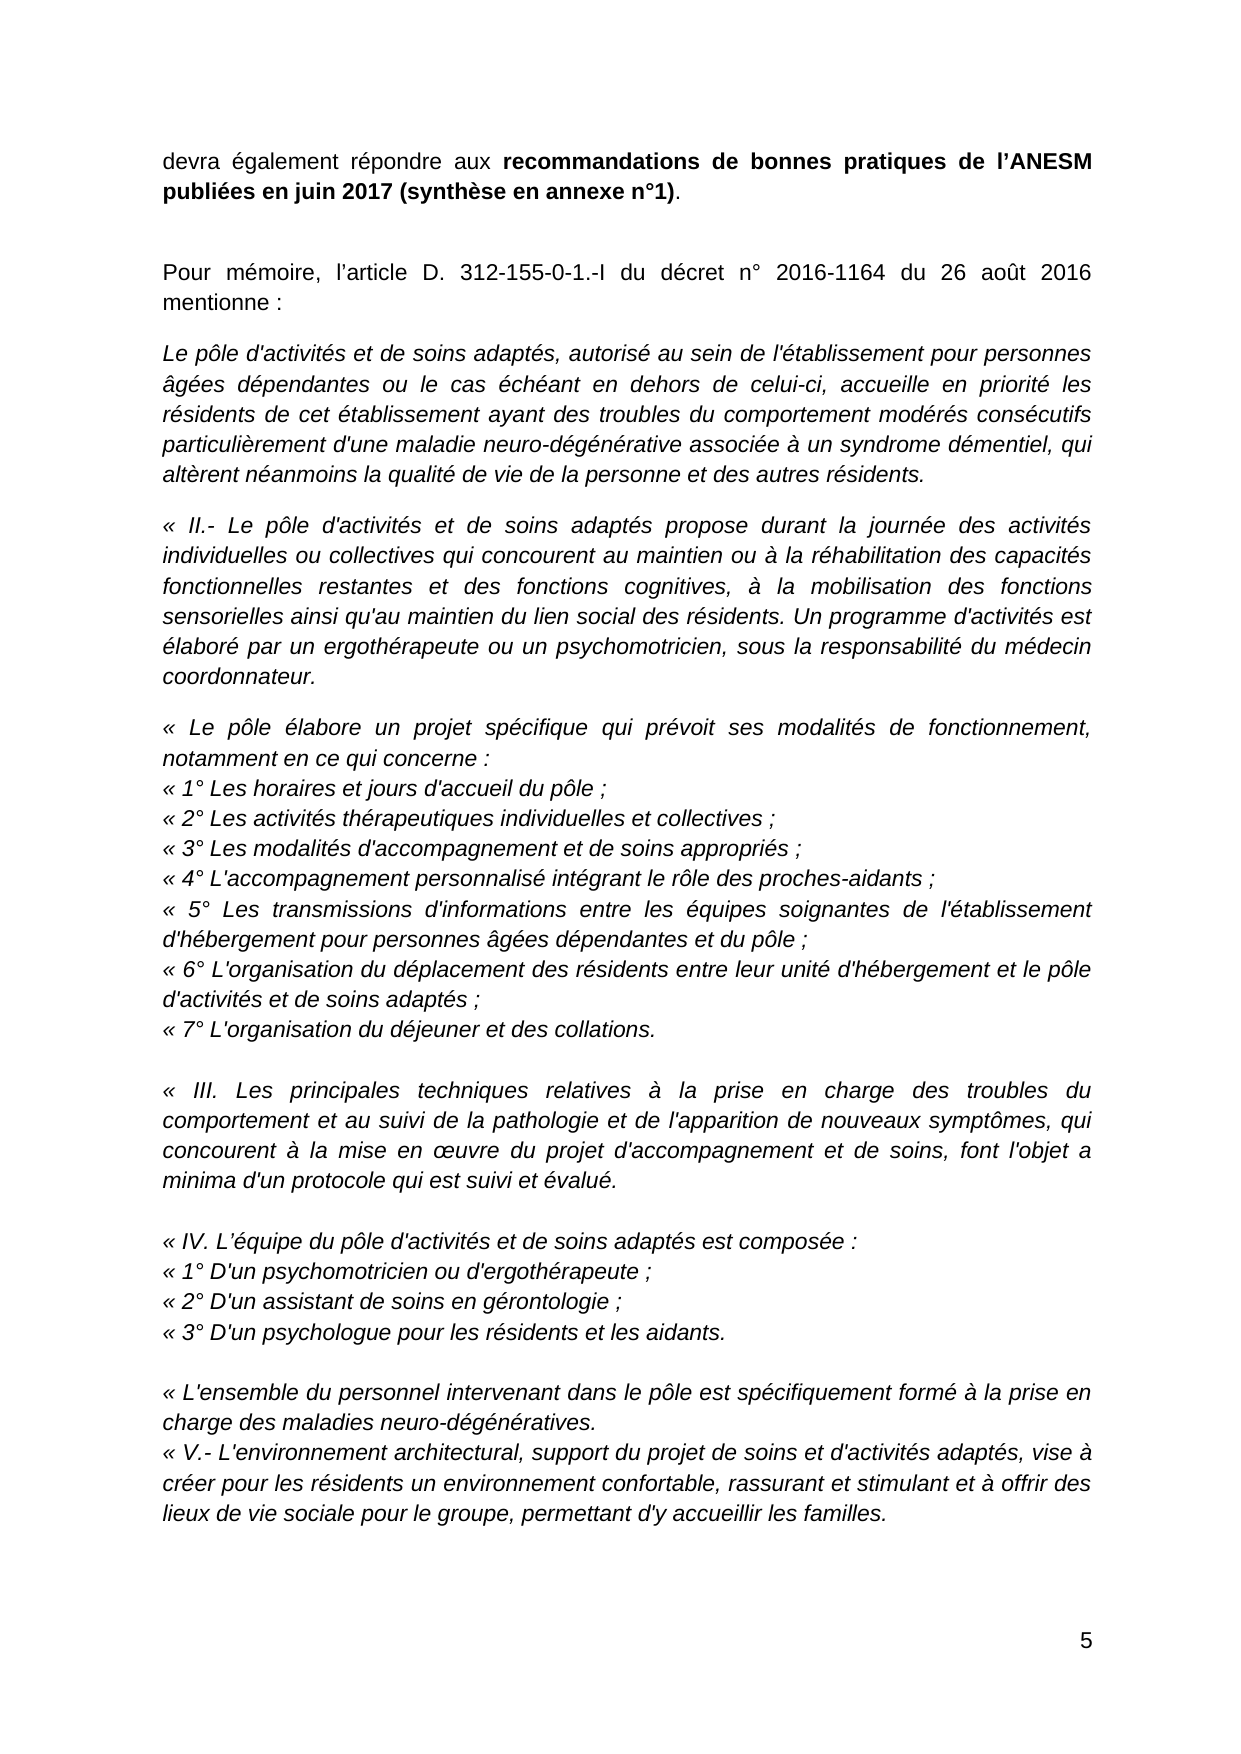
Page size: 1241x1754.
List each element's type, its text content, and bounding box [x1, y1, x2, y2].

text « 5° Les transmissions d'informations entre les équipes soignantes de l'établissement d'hébergement pour personnes âgées dépendantes et du pôle ; [162, 896, 1093, 952]
text « III. Les principales techniques relatives à la prise en charge des troubles du comportement et au suivi de la pathologie et de l'apparition de nouveaux symptômes, qui concourent à la mise en œuvre du projet d'accompagnement et de soins, font l'objet a minima d'un protocole qui est suivi et évalué. [162, 1077, 1093, 1194]
text « 3° D'un psychologue pour les résidents et les aidants. [162, 1318, 1093, 1345]
text « L'ensemble du personnel intervenant dans le pôle est spécifiquement formé à la prise en charge des maladies neuro-dégénératives. [162, 1379, 1093, 1435]
text « 7° L'organisation du déjeuner et des collations. [162, 1016, 1093, 1043]
text Pour mémoire, l’article D. 312-155-0-1.-I du décret n° 2016-1164 du 26 août 2016 mentionne : [162, 259, 1093, 316]
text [162, 148, 1093, 204]
text Le pôle d'activités et de soins adaptés, autorisé au sein de l'établissement pour personnes âgées dépendantes ou le cas échéant en dehors de celui-ci, accueille en priorité les résidents de cet établissement ayant des troubles du comportement modérés consécutifs particulièrement d'une maladie neuro-dégénérative associée à un syndrome démentiel, qui altèrent néanmoins la qualité de vie de la personne et des autres résidents. [162, 340, 1093, 487]
text « 2° D'un assistant de soins en gérontologie ; [162, 1288, 1093, 1314]
text « 3° Les modalités d'accompagnement et de soins appropriés ; [162, 835, 1093, 861]
text « 1° D'un psychomotricien ou d'ergothérapeute ; [162, 1258, 1093, 1284]
text « V.- L'environnement architectural, support du projet de soins et d'activités adaptés, vise à créer pour les résidents un environnement confortable, rassurant et stimulant et à offrir des lieux de vie sociale pour le groupe, permettant d'y accueillir les familles. [162, 1439, 1093, 1526]
text « 6° L'organisation du déplacement des résidents entre leur unité d'hébergement et le pôle d'activités et de soins adaptés ; [162, 956, 1093, 1012]
text « II.- Le pôle d'activités et de soins adaptés propose durant la journée des activités individuelles ou collectives qui concourent au maintien ou à la réhabilitation des capacités fonctionnelles restantes et des fonctions cognitives, à la mobilisation des fonctions sensorielles ainsi qu'au maintien du lien social des résidents. Un programme d'activités est élaboré par un ergothérapeute ou un psychomotricien, sous la responsabilité du médecin coordonnateur. [162, 512, 1093, 689]
text « IV. L’équipe du pôle d'activités et de soins adaptés est composée : [162, 1228, 1093, 1254]
text « 4° L'accompagnement personnalisé intégrant le rôle des proches-aidants ; [162, 865, 1093, 892]
text « 1° Les horaires et jours d'accueil du pôle ; [162, 775, 1093, 801]
text « Le pôle élabore un projet spécifique qui prévoit ses modalités de fonctionnement, notamment en ce qui concerne : [162, 714, 1093, 771]
text « 2° Les activités thérapeutiques individuelles et collectives ; [162, 805, 1093, 831]
